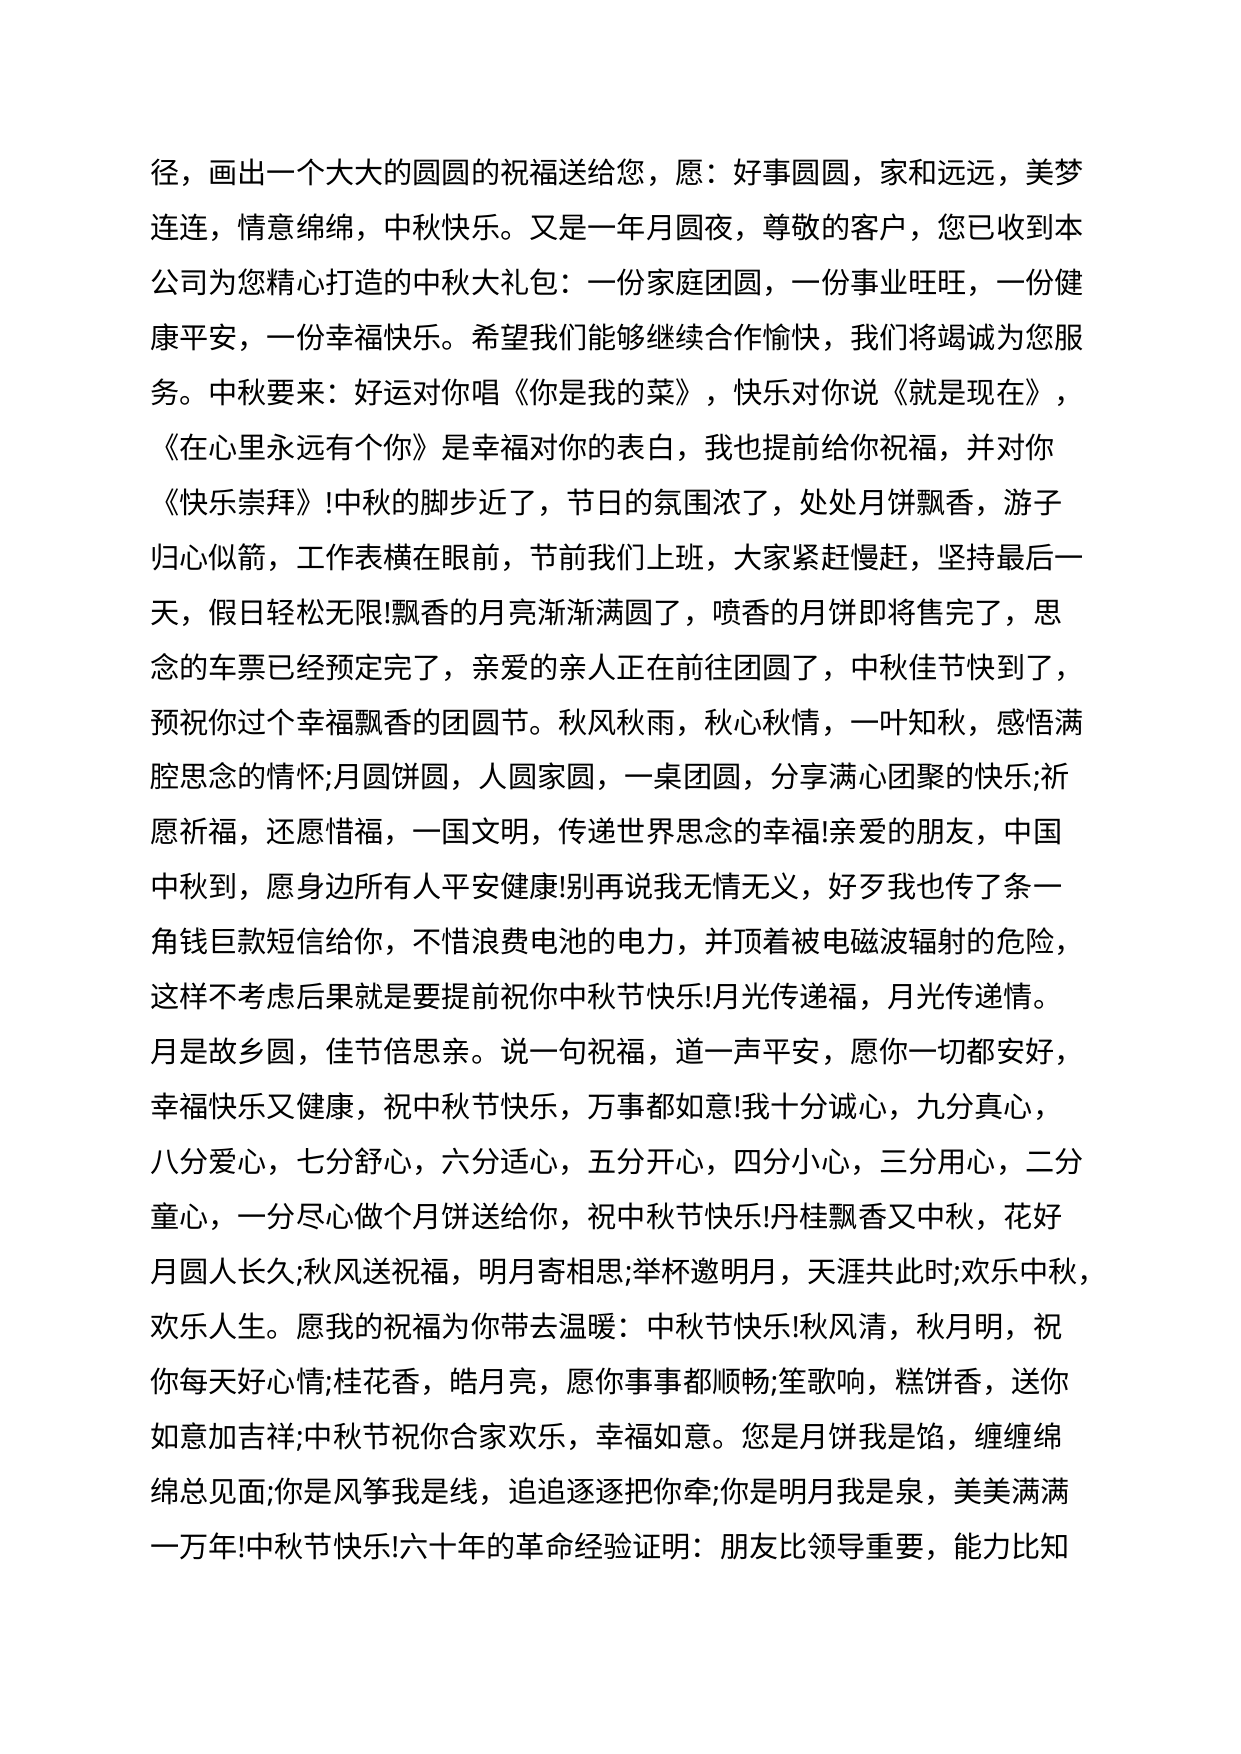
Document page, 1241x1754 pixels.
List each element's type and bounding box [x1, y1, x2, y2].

text [150, 150, 1090, 1566]
